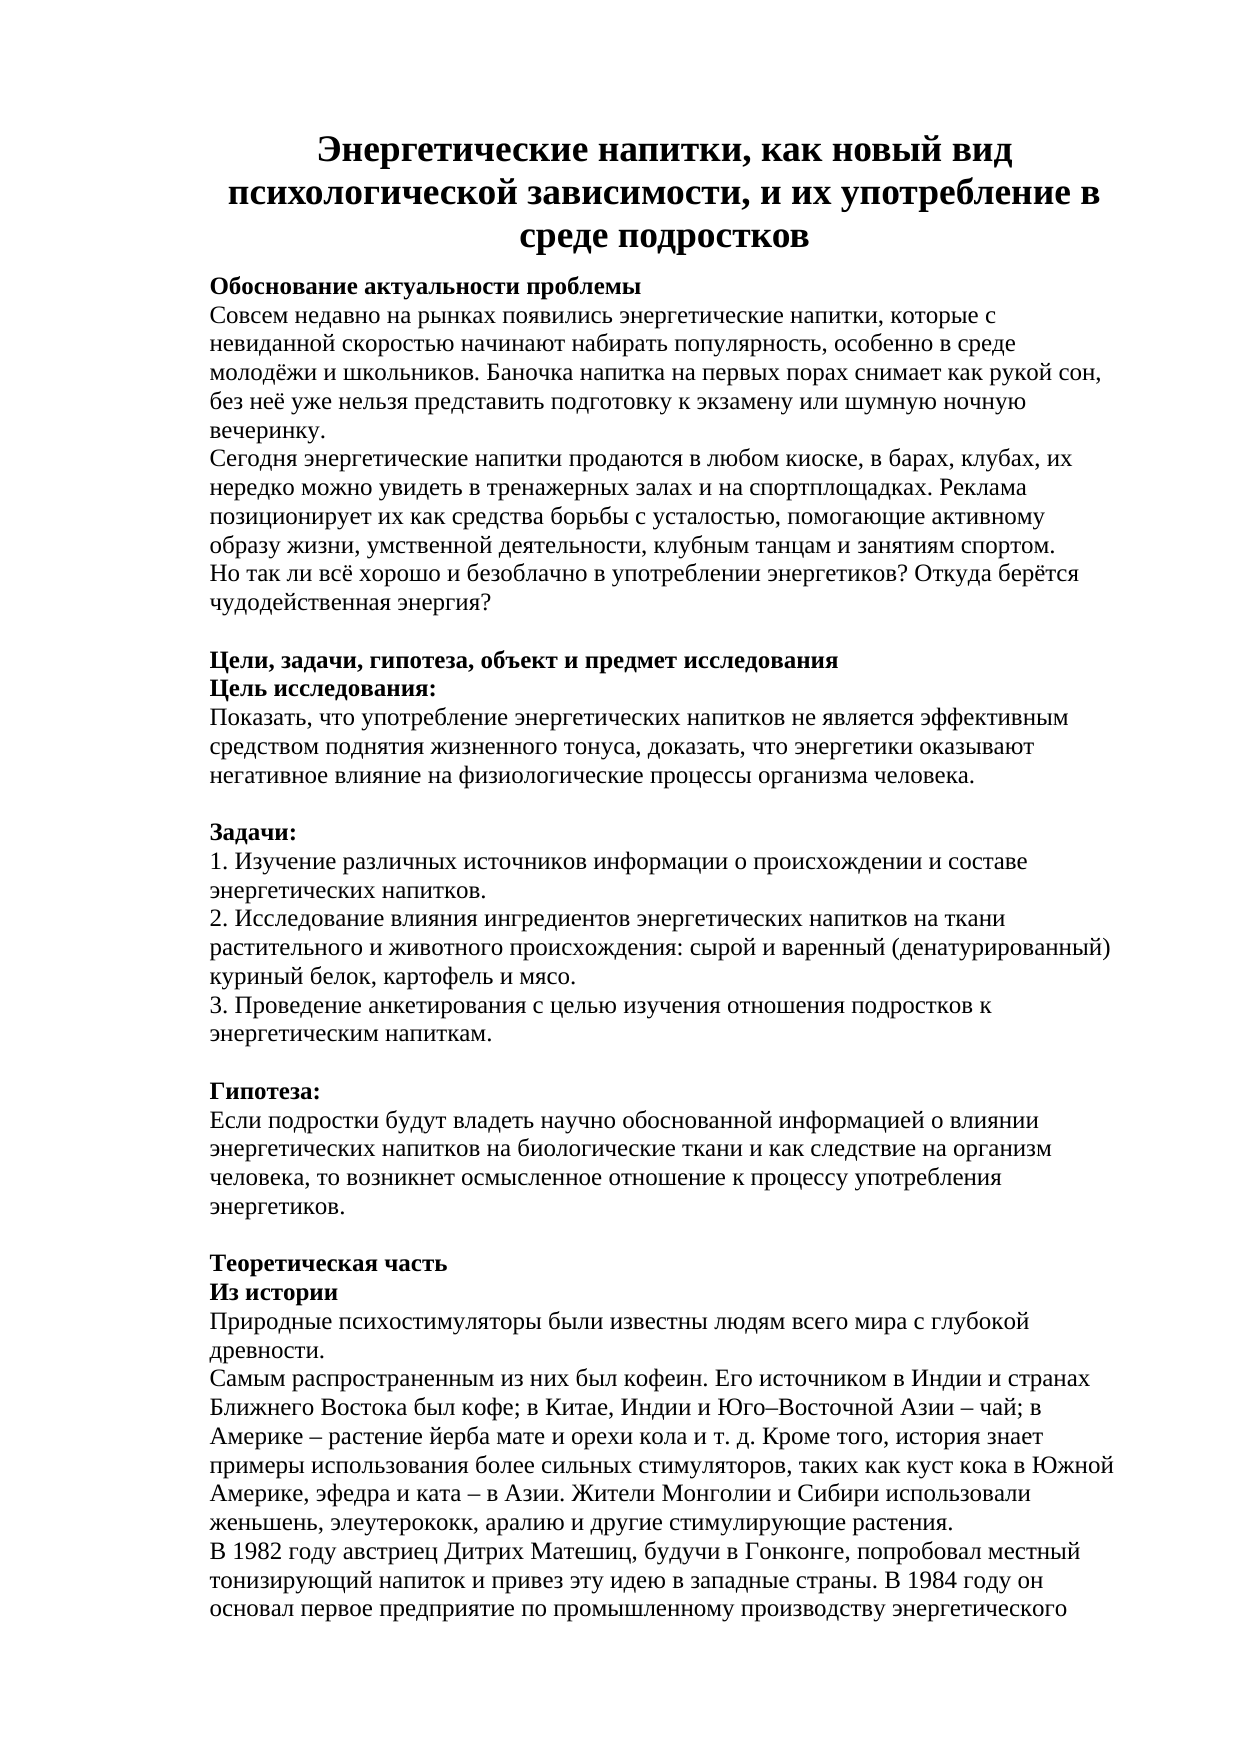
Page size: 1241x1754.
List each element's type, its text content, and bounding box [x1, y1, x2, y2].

table_cell Энергетические напитки, как новый вид психологической зависимости, и их употребление в среде подростков [202, 118, 1127, 263]
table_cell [202, 263, 1127, 1630]
